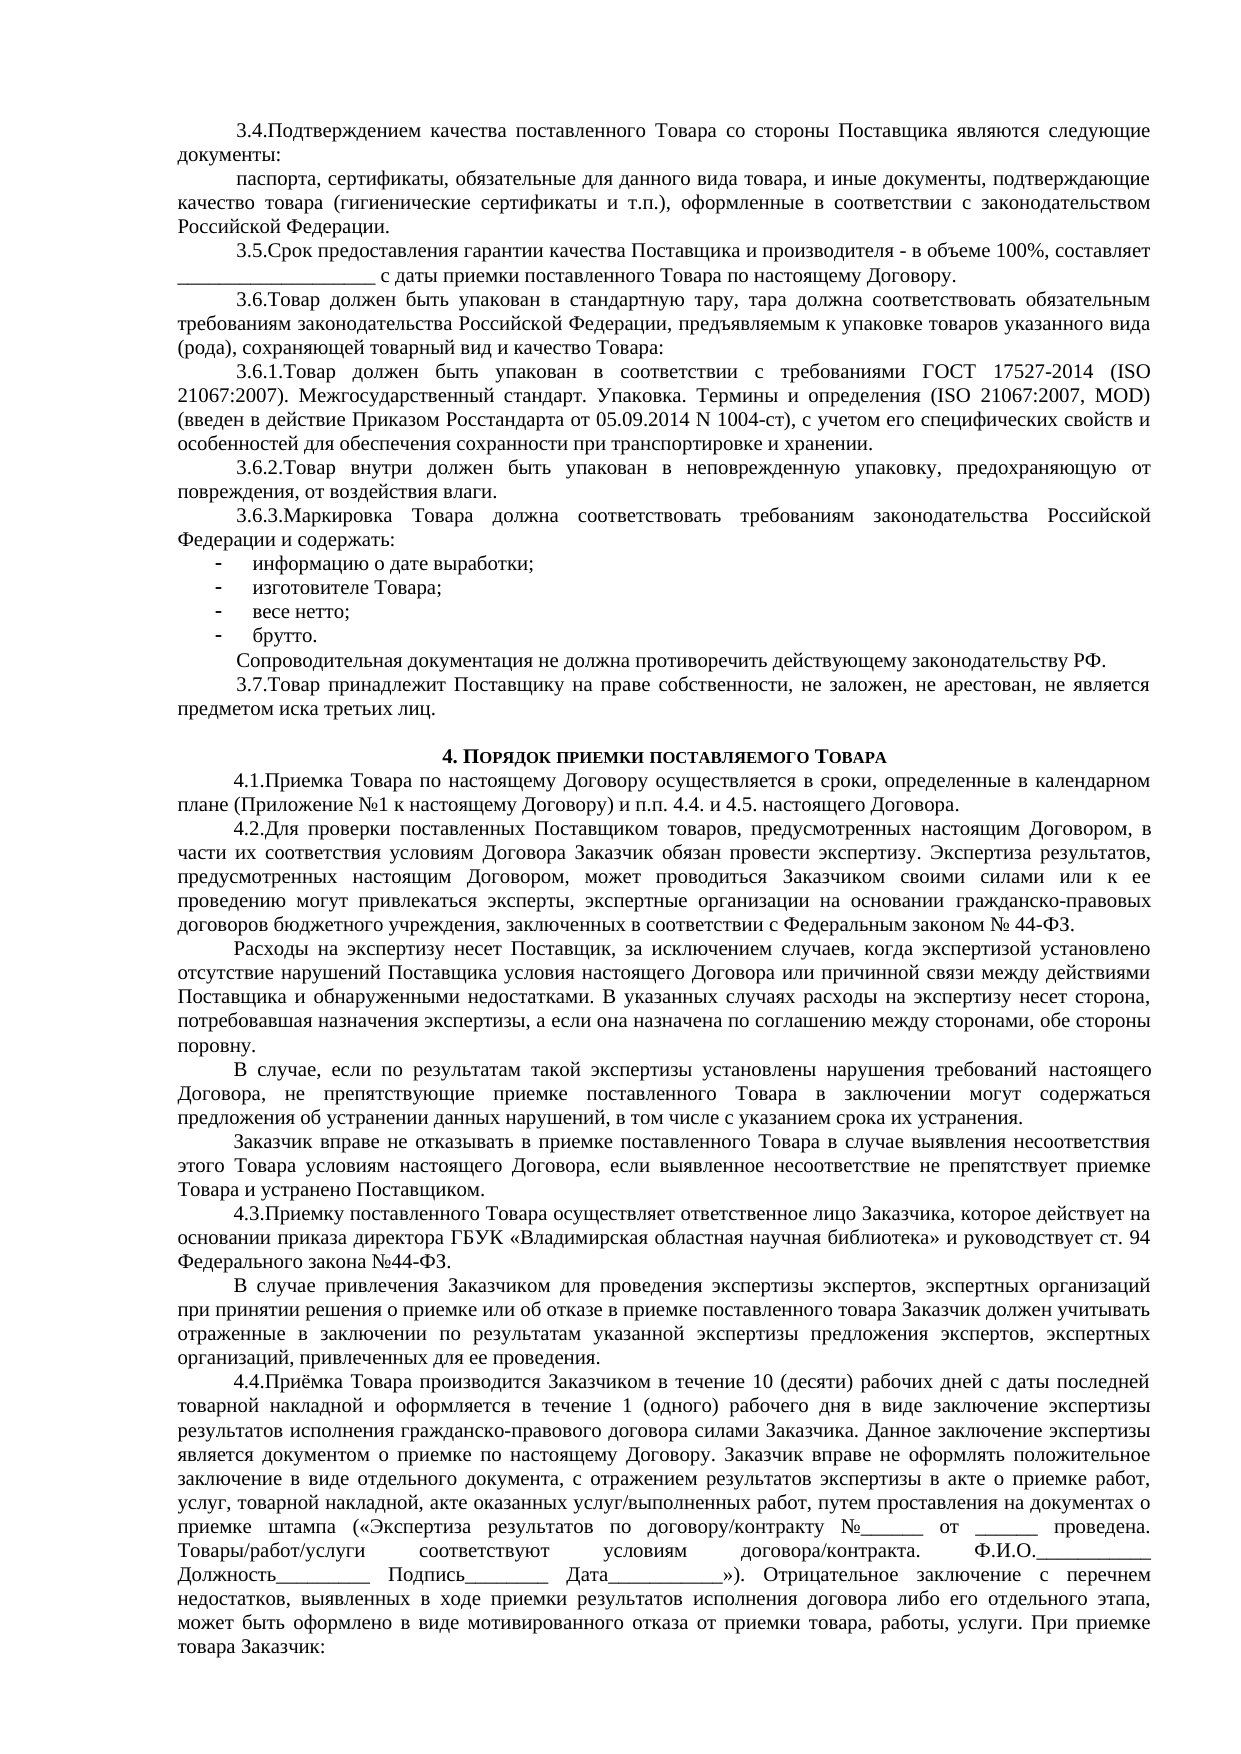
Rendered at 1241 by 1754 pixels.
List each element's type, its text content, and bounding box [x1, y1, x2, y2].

text 4.4.Приёмка Товара производится Заказчиком в течение 10 (десяти) рабочих дней с даты последней товарной накладной и оформляется в течение 1 (одного) рабочего дня в виде заключение экспертизы результатов исполнения гражданско-правового договора силами Заказчика. Данное заключение экспертизы является документом о приемке по настоящему Договору. Заказчик вправе не оформлять положительное заключение в виде отдельного документа, с отражением результатов экспертизы в акте о приемке работ, услуг, товарной накладной, акте оказанных услуг/выполненных работ, путем проставления на документах о приемке штампа («Экспертиза результатов по договору/контракту №______ от ______ проведена. Товары/работ/услуги соответствуют условиям договора/контракта. Ф.И.О.___________ Должность_________ Подпись________ Дата___________»). Отрицательное заключение с перечнем недостатков, выявленных в ходе приемки результатов исполнения договора либо его отдельного этапа, может быть оформлено в виде мотивированного отказа от приемки товара, работы, услуги. При приемке товара Заказчик: [177, 1369, 1152, 1658]
list информацию о дате выработки; [215, 551, 1152, 575]
text Расходы на экспертизу несет Поставщик, за исключением случаев, когда экспертизой установлено отсутствие нарушений Поставщика условия настоящего Договора или причинной связи между действиями Поставщика и обнаруженными недостатками. В указанных случаях расходы на экспертизу несет сторона, потребовавшая назначения экспертизы, а если она назначена по соглашению между сторонами, обе стороны поровну. [177, 936, 1152, 1057]
text 4. Порядок приемки поставляемого Товара [177, 744, 1152, 768]
text Сопроводительная документация не должна противоречить действующему законодательству РФ. [177, 647, 1152, 672]
text 4.2.Для проверки поставленных Поставщиком товаров, предусмотренных настоящим Договором, в части их соответствия условиям Договора Заказчик обязан провести экспертизу. Экспертиза результатов, предусмотренных настоящим Договором, может проводиться Заказчиком своими силами или к ее проведению могут привлекаться эксперты, экспертные организации на основании гражданско-правовых договоров бюджетного учреждения, заключенных в соответствии с Федеральным законом № 44-ФЗ. [177, 816, 1152, 936]
text 3.6.1.Товар должен быть упакован в соответствии с требованиями ГОСТ 17527-2014 (ISO 21067:2007). Межгосударственный стандарт. Упаковка. Термины и определения (ISO 21067:2007, MOD) (введен в действие Приказом Росстандарта от 05.09.2014 N 1004-ст), с учетом его специфических свойств и особенностей для обеспечения сохранности при транспортировке и хранении. [177, 359, 1152, 455]
list брутто. [215, 623, 1152, 647]
text 4.3.Приемку поставленного Товара осуществляет ответственное лицо Заказчика, которое действует на основании приказа директора ГБУК «Владимирская областная научная библиотека» и руководствует ст. 94 Федерального закона №44-ФЗ. [177, 1201, 1152, 1273]
text 3.7.Товар принадлежит Поставщику на праве собственности, не заложен, не арестован, не является предметом иска третьих лиц. [177, 672, 1152, 720]
text 3.5.Срок предоставления гарантии качества Поставщика и производителя - в объеме 100%, составляет ___________________ с даты приемки поставленного Товара по настоящему Договору. [177, 238, 1152, 287]
text 3.6.Товар должен быть упакован в стандартную тару, тара должна соответствовать обязательным требованиям законодательства Российской Федерации, предъявляемым к упаковке товаров указанного вида (рода), сохраняющей товарный вид и качество Товара: [177, 287, 1152, 359]
text В случае привлечения Заказчиком для проведения экспертизы экспертов, экспертных организаций при принятии решения о приемке или об отказе в приемке поставленного товара Заказчик должен учитывать отраженные в заключении по результатам указанной экспертизы предложения экспертов, экспертных организаций, привлеченных для ее проведения. [177, 1273, 1152, 1369]
text 3.6.3.Маркировка Товара должна соответствовать требованиям законодательства Российской Федерации и содержать: [177, 503, 1152, 551]
text 4.1.Приемка Товара по настоящему Договору осуществляется в сроки, определенные в календарном плане (Приложение №1 к настоящему Договору) и п.п. 4.4. и 4.5. настоящего Договора. [177, 768, 1152, 816]
list весе нетто; [215, 599, 1152, 623]
text Заказчик вправе не отказывать в приемке поставленного Товара в случае выявления несоответствия этого Товара условиям настоящего Договора, если выявленное несоответствие не препятствует приемке Товара и устранено Поставщиком. [177, 1129, 1152, 1201]
text В случае, если по результатам такой экспертизы установлены нарушения требований настоящего Договора, не препятствующие приемке поставленного Товара в заключении могут содержаться предложения об устранении данных нарушений, в том числе с указанием срока их устранения. [177, 1057, 1152, 1129]
text 3.6.2.Товар внутри должен быть упакован в неповрежденную упаковку, предохраняющую от повреждения, от воздействия влаги. [177, 455, 1152, 503]
text 3.4.Подтверждением качества поставленного Товара со стороны Поставщика являются следующие документы: [177, 118, 1152, 166]
text паспорта, сертификаты, обязательные для данного вида товара, и иные документы, подтверждающие качество товара (гигиенические сертификаты и т.п.), оформленные в соответствии с законодательством Российской Федерации. [177, 166, 1152, 238]
list изготовителе Товара; [215, 575, 1152, 599]
